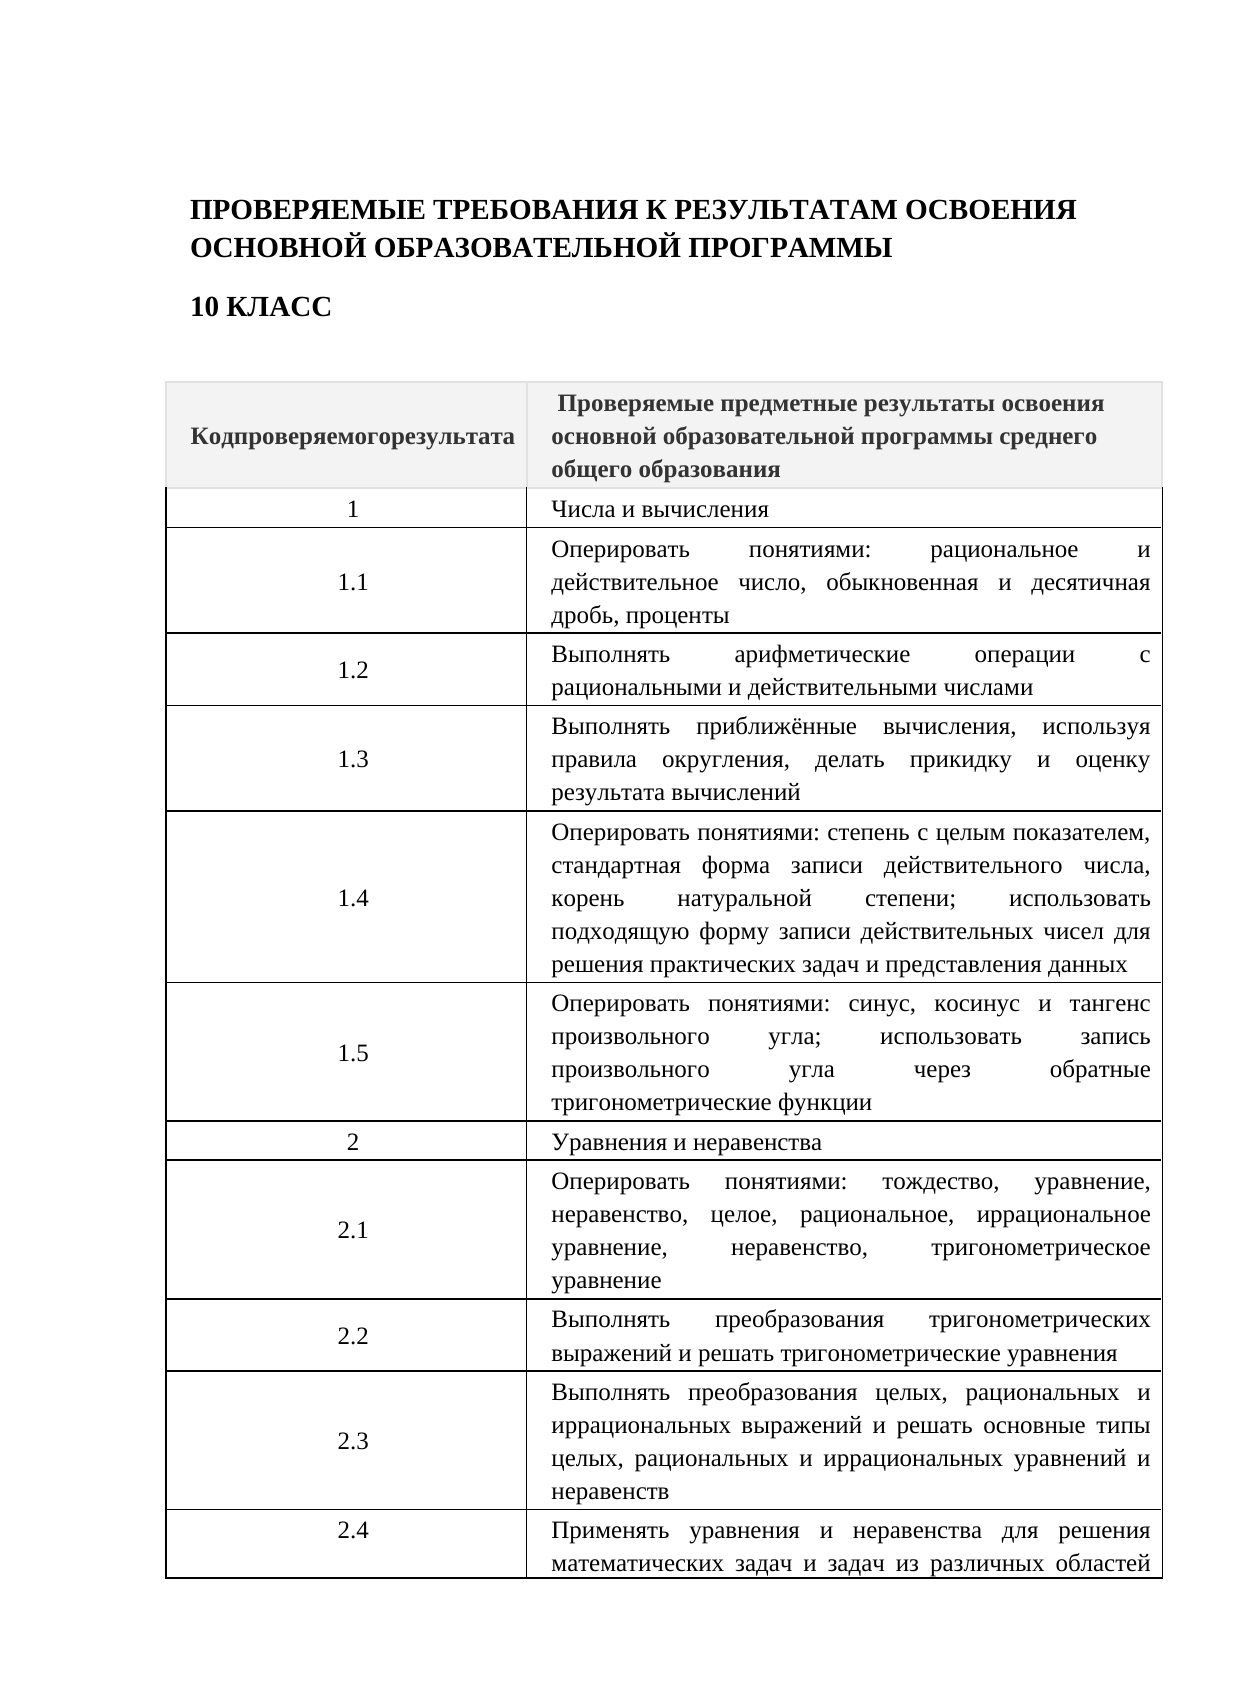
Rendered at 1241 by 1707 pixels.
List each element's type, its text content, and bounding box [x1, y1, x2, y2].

table_cell 2.2 [167, 1300, 526, 1370]
table_cell 1.2 [167, 634, 526, 705]
table_cell Выполнять преобразования целых, рациональных и иррациональных выражений и решать основные типы целых, рациональных и иррациональных уравнений и неравенств [527, 1370, 1162, 1509]
table_cell 2 [167, 1122, 526, 1159]
table_cell 2.4 [167, 1510, 526, 1577]
table_cell 1.5 [167, 983, 526, 1120]
table_header Кодпроверяемогорезультата [167, 383, 526, 487]
table_cell 1.4 [167, 812, 526, 982]
table_cell 2.3 [167, 1372, 526, 1509]
text ПРОВЕРЯЕМЫЕ ТРЕБОВАНИЯ К РЕЗУЛЬТАТАМ ОСВОЕНИЯ ОСНОВНОЙ ОБРАЗОВАТЕЛЬНОЙ ПРОГРАММЫ [190, 192, 1152, 264]
table_header Проверяемые предметные результаты освоения основной образовательной программы среднего общего образования [528, 383, 1161, 487]
table_cell Оперировать понятиями: синус, косинус и тангенс произвольного угла; использовать запись произвольного угла через обратные тригонометрические функции [527, 982, 1162, 1120]
table_cell Оперировать понятиями: рациональное и действительное число, обыкновенная и десятичная дробь, проценты [527, 527, 1162, 632]
table_cell Оперировать понятиями: тождество, уравнение, неравенство, целое, рациональное, иррациональное уравнение, неравенство, тригонометрическое уравнение [527, 1159, 1162, 1298]
table_cell 2.1 [167, 1161, 526, 1298]
table_cell Оперировать понятиями: степень с целым показателем, стандартная форма записи действительного числа, корень натуральной степени; использовать подходящую форму записи действительных чисел для решения практических задач и представления данных [527, 810, 1162, 982]
table_cell Выполнять преобразования тригонометрических выражений и решать тригонометрические уравнения [527, 1298, 1162, 1370]
table_cell 1.1 [167, 528, 526, 632]
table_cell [527, 1509, 1162, 1577]
text 10 КЛАСС [190, 289, 1152, 323]
table_cell Выполнять приближённые вычисления, используя правила округления, делать прикидку и оценку результата вычислений [527, 705, 1162, 810]
table_cell 1 [167, 489, 526, 527]
table_cell 1.3 [167, 706, 526, 810]
table_cell Числа и вычисления [527, 489, 1162, 527]
table_cell Уравнения и неравенства [527, 1120, 1162, 1159]
table_cell Выполнять арифметические операции с рациональными и действительными числами [527, 632, 1162, 705]
